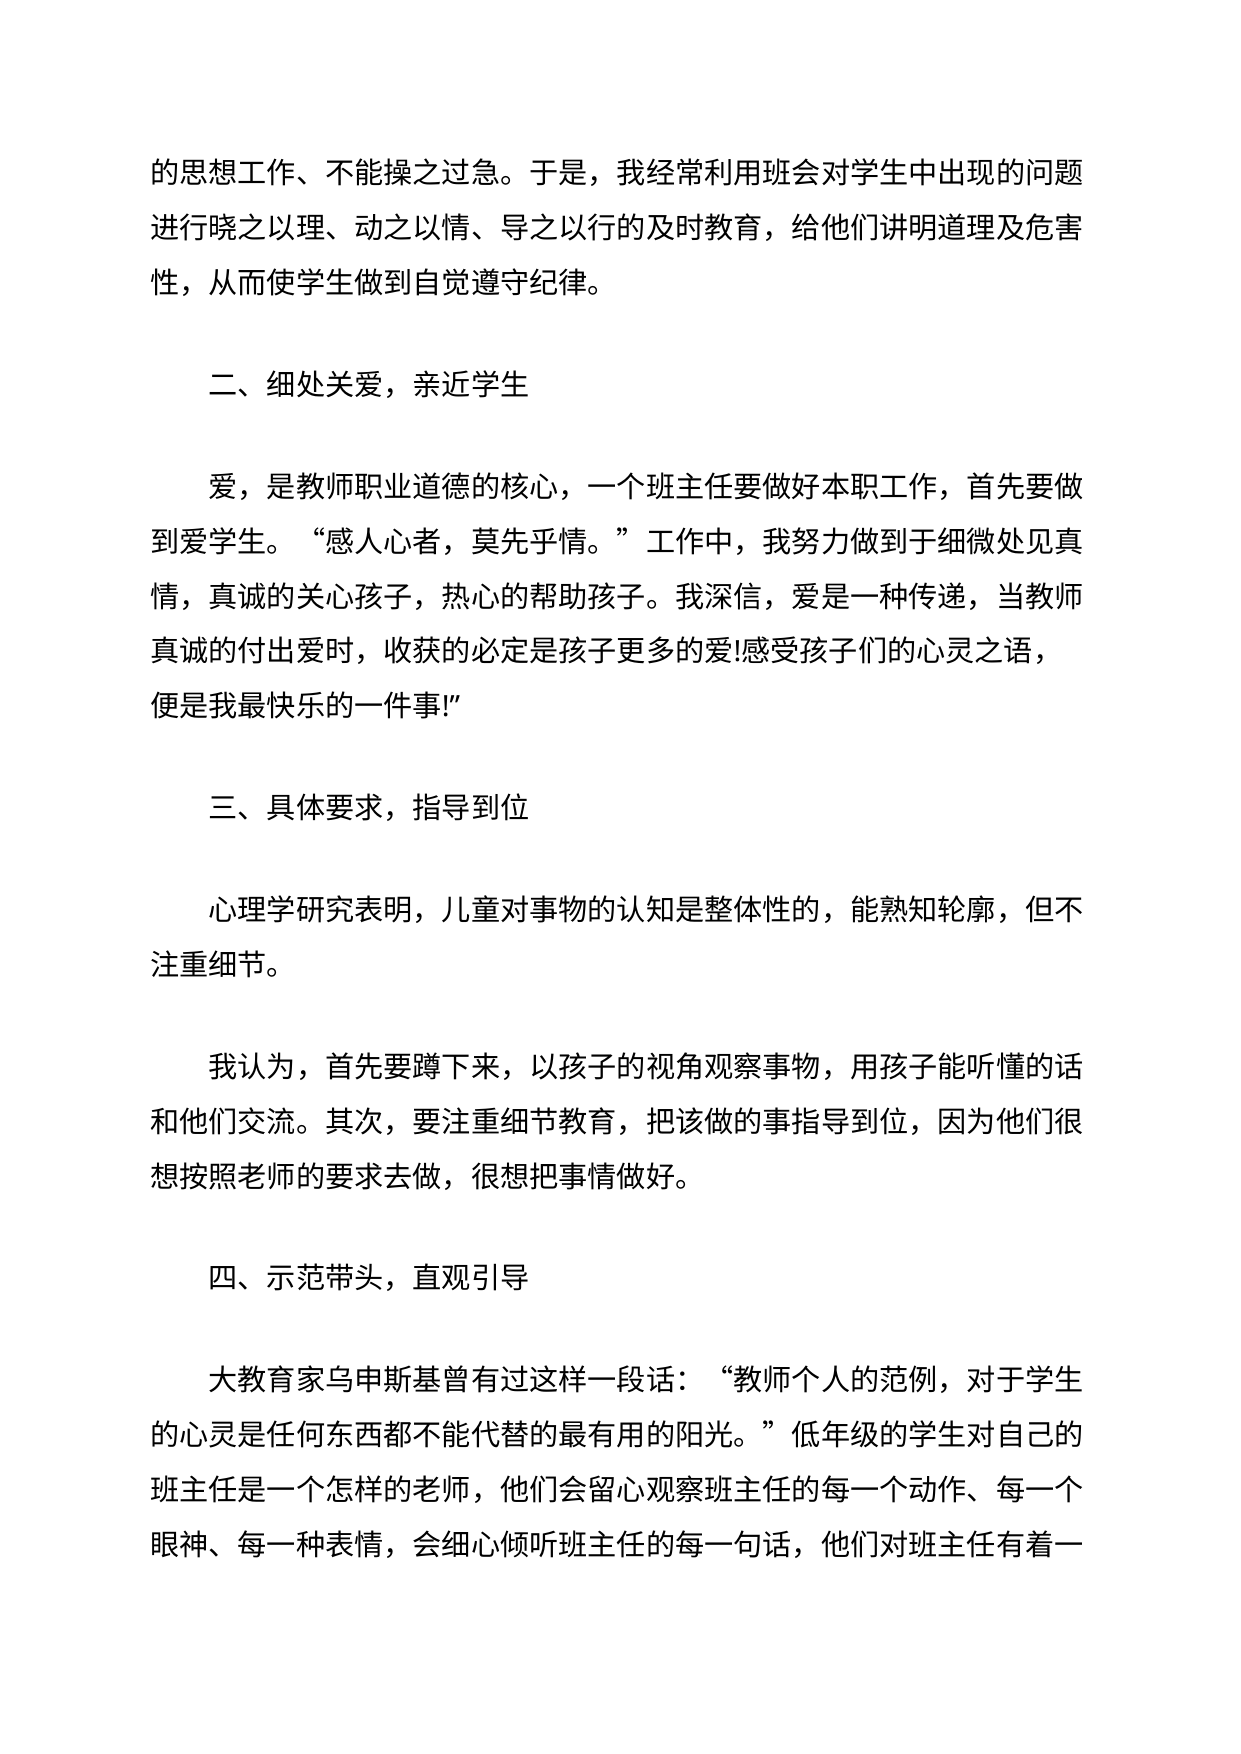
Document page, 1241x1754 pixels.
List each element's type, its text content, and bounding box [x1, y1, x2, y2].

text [150, 1357, 1090, 1564]
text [150, 150, 1090, 302]
text 爱，是教师职业道德的核心，一个班主任要做好本职工作，首先要做到爱学生。“感人心者，莫先乎情。”工作中，我努力做到于细微处见真情，真诚的关心孩子，热心的帮助孩子。我深信，爱是一种传递，当教师真诚的付出爱时，收获的必定是孩子更多的爱!感受孩子们的心灵之语，便是我最快乐的一件事!” [150, 463, 1090, 725]
text 三、具体要求，指导到位 [150, 785, 1090, 827]
text 四、示范带头，直观引导 [150, 1255, 1090, 1297]
text 二、细处关爱，亲近学生 [150, 362, 1090, 404]
text 心理学研究表明，儿童对事物的认知是整体性的，能熟知轮廓，但不注重细节。 [150, 887, 1090, 984]
text 我认为，首先要蹲下来，以孩子的视角观察事物，用孩子能听懂的话和他们交流。其次，要注重细节教育，把该做的事指导到位，因为他们很想按照老师的要求去做，很想把事情做好。 [150, 1043, 1090, 1196]
